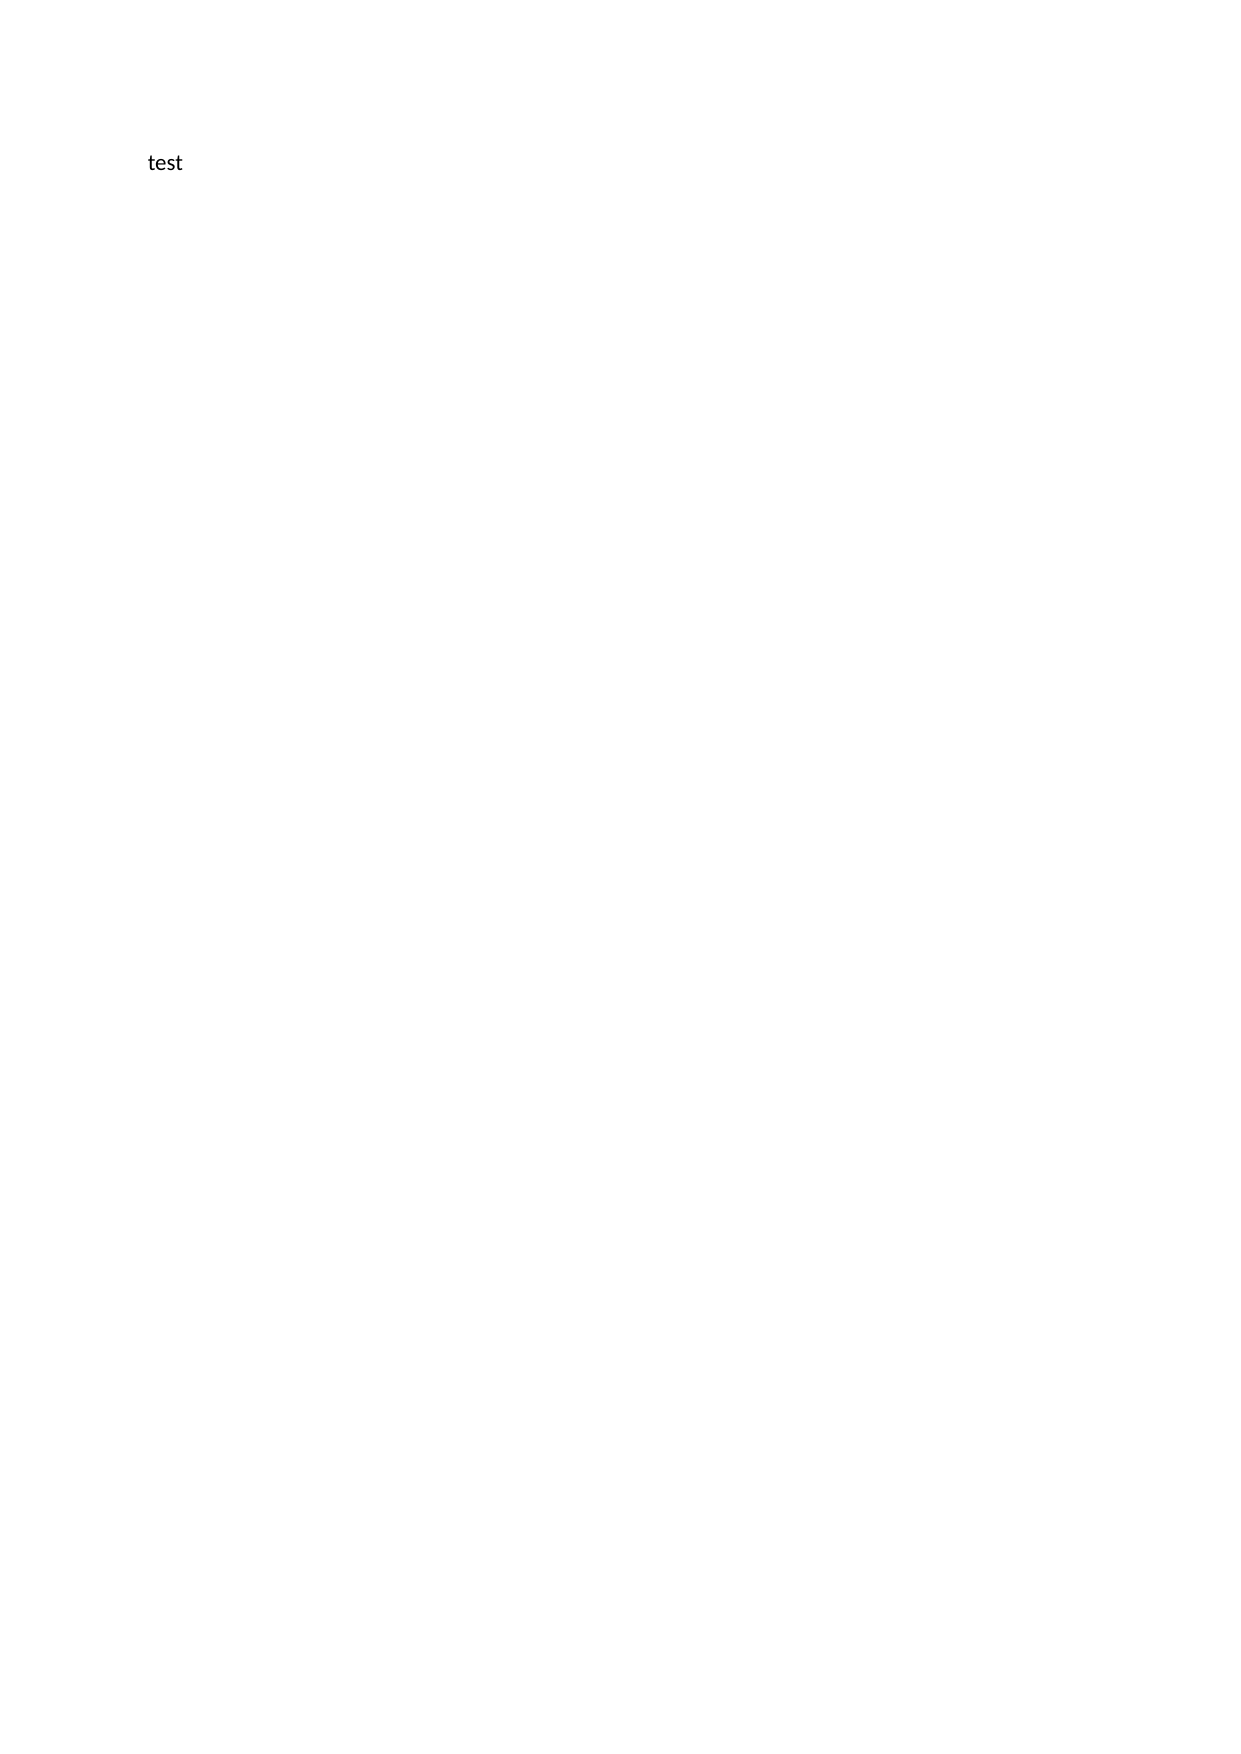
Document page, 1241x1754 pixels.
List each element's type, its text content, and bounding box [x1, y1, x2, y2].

text test [148, 148, 1093, 176]
